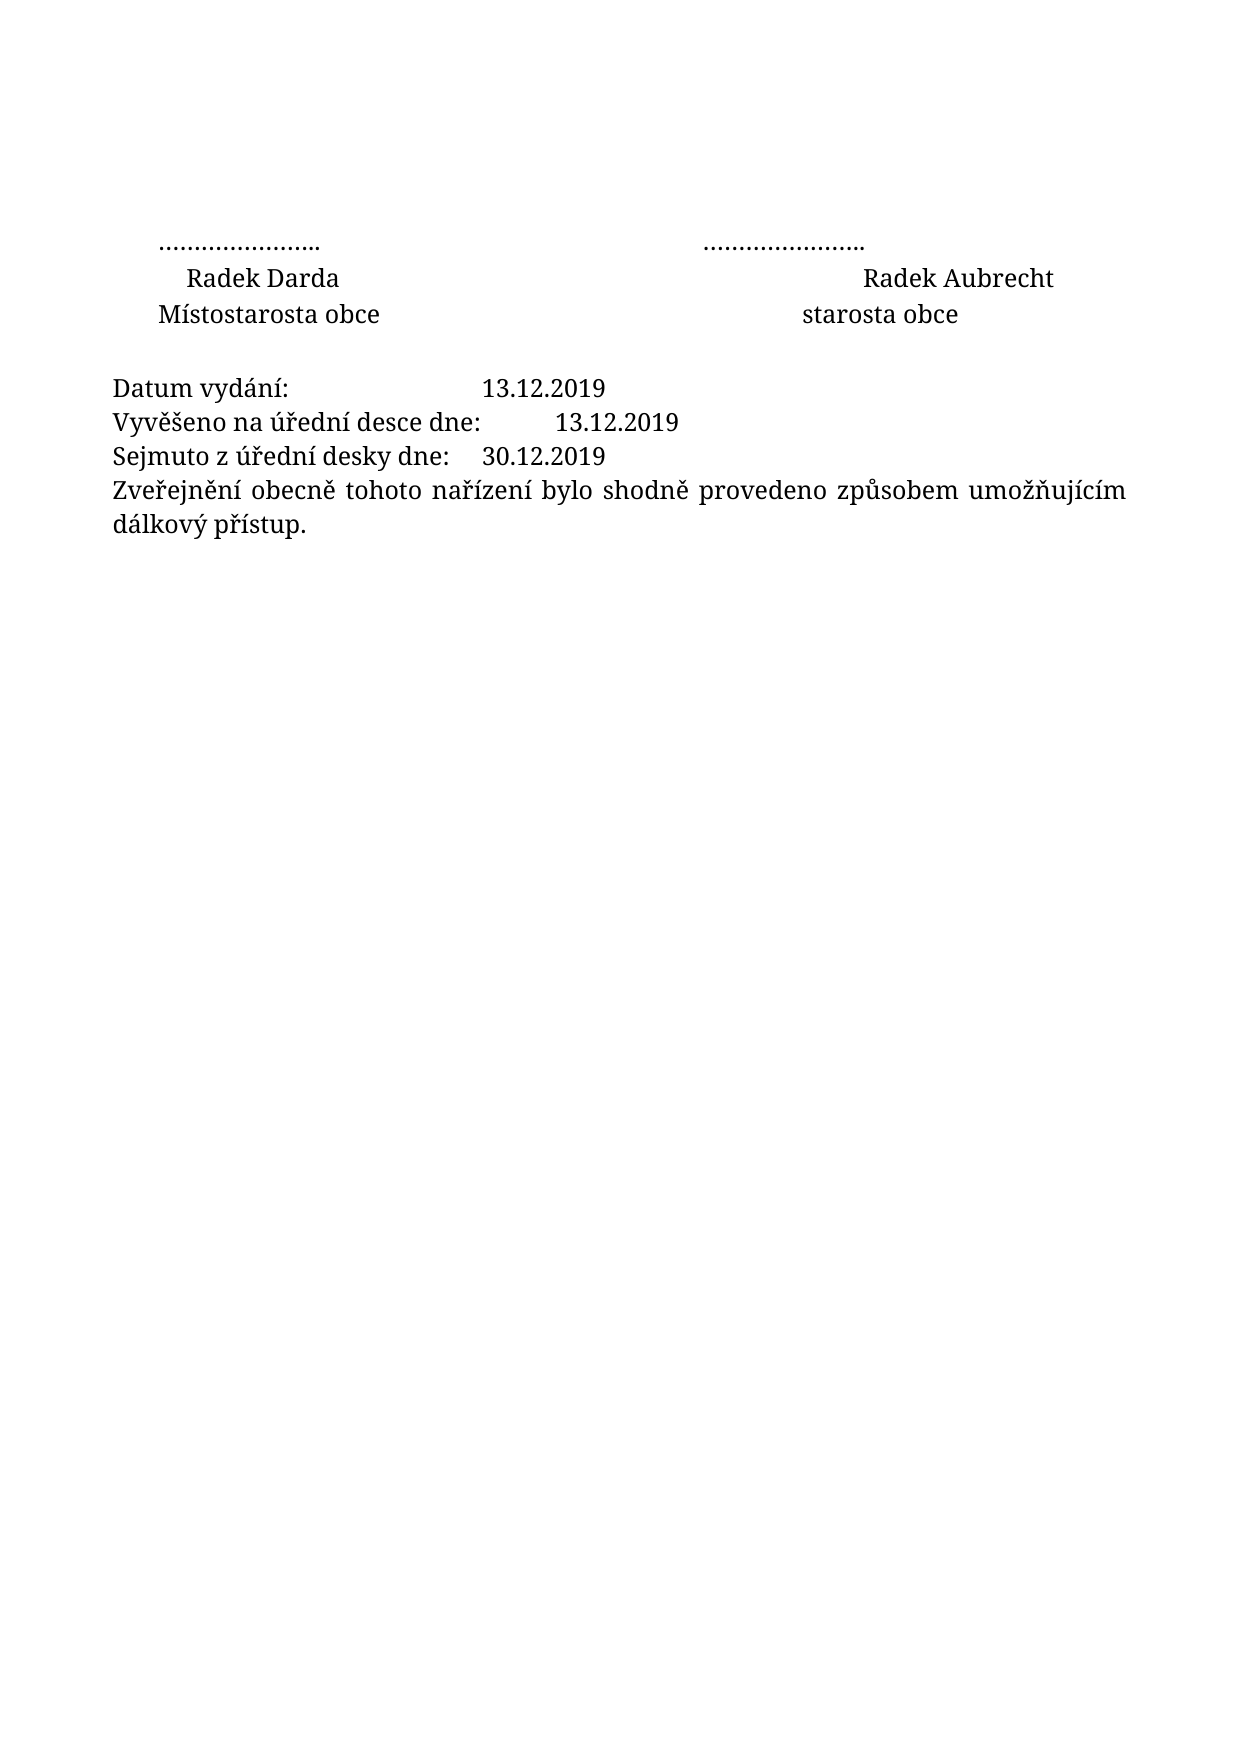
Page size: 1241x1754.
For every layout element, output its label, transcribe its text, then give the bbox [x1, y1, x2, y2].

text Radek Darda Radek Aubrecht [112, 260, 1128, 294]
text Vyvěšeno na úřední desce dne: 13.12.2019 [112, 405, 1128, 439]
text ………………….. ………………….. [112, 223, 1128, 258]
text Zveřejnění obecně tohoto nařízení bylo shodně provedeno způsobem umožňujícím dálkový přístup. [112, 473, 1128, 541]
text Sejmuto z úřední desky dne: 30.12.2019 [112, 439, 1128, 473]
text Místostarosta obce starosta obce [112, 297, 1128, 331]
text Datum vydání: 13.12.2019 [112, 371, 1128, 405]
